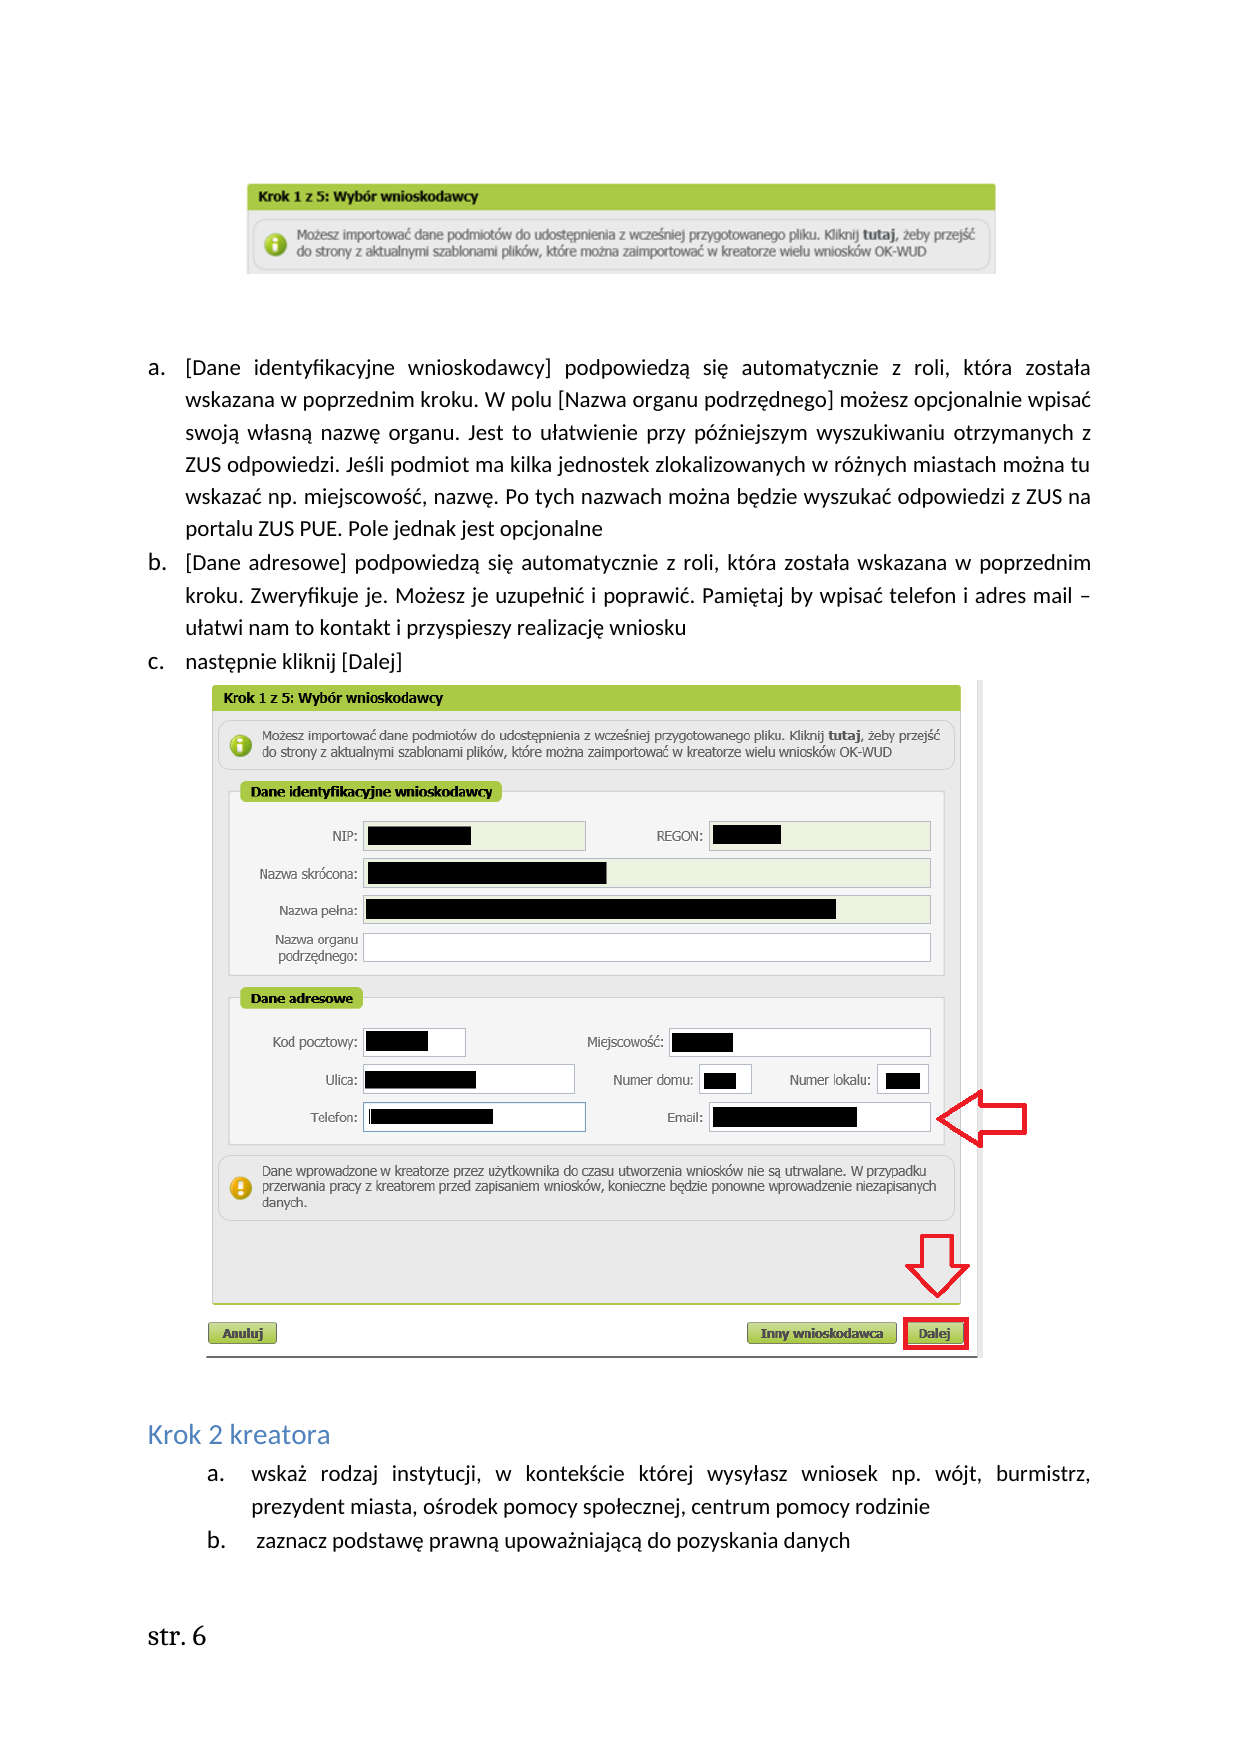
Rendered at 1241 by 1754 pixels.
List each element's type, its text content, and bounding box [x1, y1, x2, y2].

picture [244, 179, 996, 274]
list następnie kliknij [Dalej] [148, 645, 1093, 676]
picture [206, 680, 1035, 1381]
text Krok 2 kreatora [148, 1416, 1093, 1452]
list zaznacz podstawę prawną upoważniającą do pozyskania danych [207, 1524, 1093, 1555]
list [Dane identyfikacyjne wnioskodawcy] podpowiedzą się automatycznie z roli, która została wskazana w poprzednim kroku. W polu [Nazwa organu podrzędnego] możesz opcjonalnie wpisać swoją własną nazwę organu. Jest to ułatwienie przy późniejszym wyszukiwaniu otrzymanych z ZUS odpowiedzi. Jeśli podmiot ma kilka jednostek zlokalizowanych w różnych miastach można tu wskazać np. miejscowość, nazwę. Po tych nazwach można będzie wyszukać odpowiedzi z ZUS na portalu ZUS PUE. Pole jednak jest opcjonalne [148, 351, 1093, 542]
list [Dane adresowe] podpowiedzą się automatycznie z roli, która została wskazana w poprzednim kroku. Zweryfikuje je. Możesz je uzupełnić i poprawić. Pamiętaj by wpisać telefon i adres mail – ułatwi nam to kontakt i przyspieszy realizację wniosku [148, 546, 1093, 641]
list wskaż rodzaj instytucji, w kontekście której wysyłasz wniosek np. wójt, burmistrz, prezydent miasta, ośrodek pomocy społecznej, centrum pomocy rodzinie [207, 1457, 1093, 1520]
